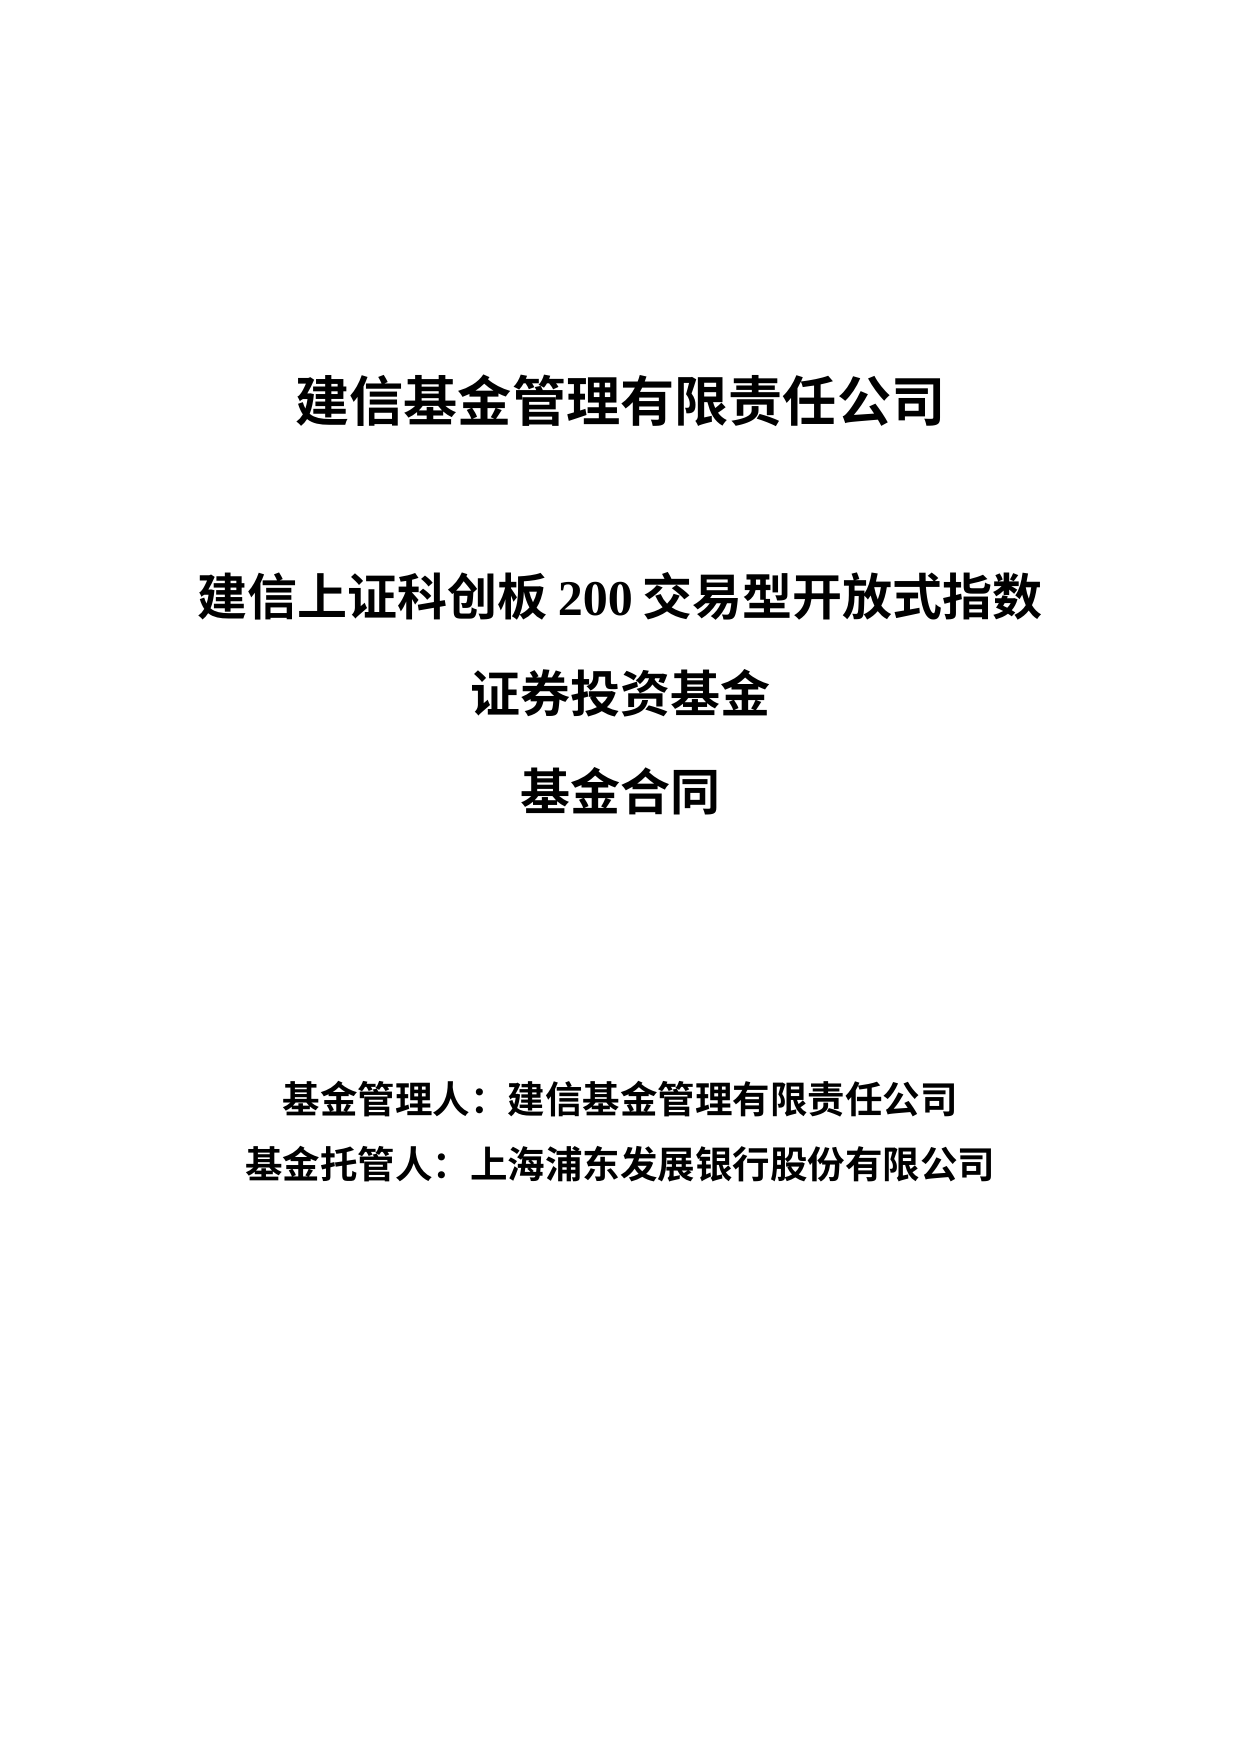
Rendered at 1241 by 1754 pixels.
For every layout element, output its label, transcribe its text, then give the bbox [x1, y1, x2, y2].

text 基金管理人：建信基金管理有限责任公司 [187, 1064, 1053, 1129]
text 基金合同 [187, 739, 1053, 837]
text 基金托管人：上海浦东发展银行股份有限公司 [187, 1129, 1053, 1194]
text 建信基金管理有限责任公司 [187, 349, 1053, 447]
text 建信上证科创板200交易型开放式指数证券投资基金 [187, 544, 1053, 739]
